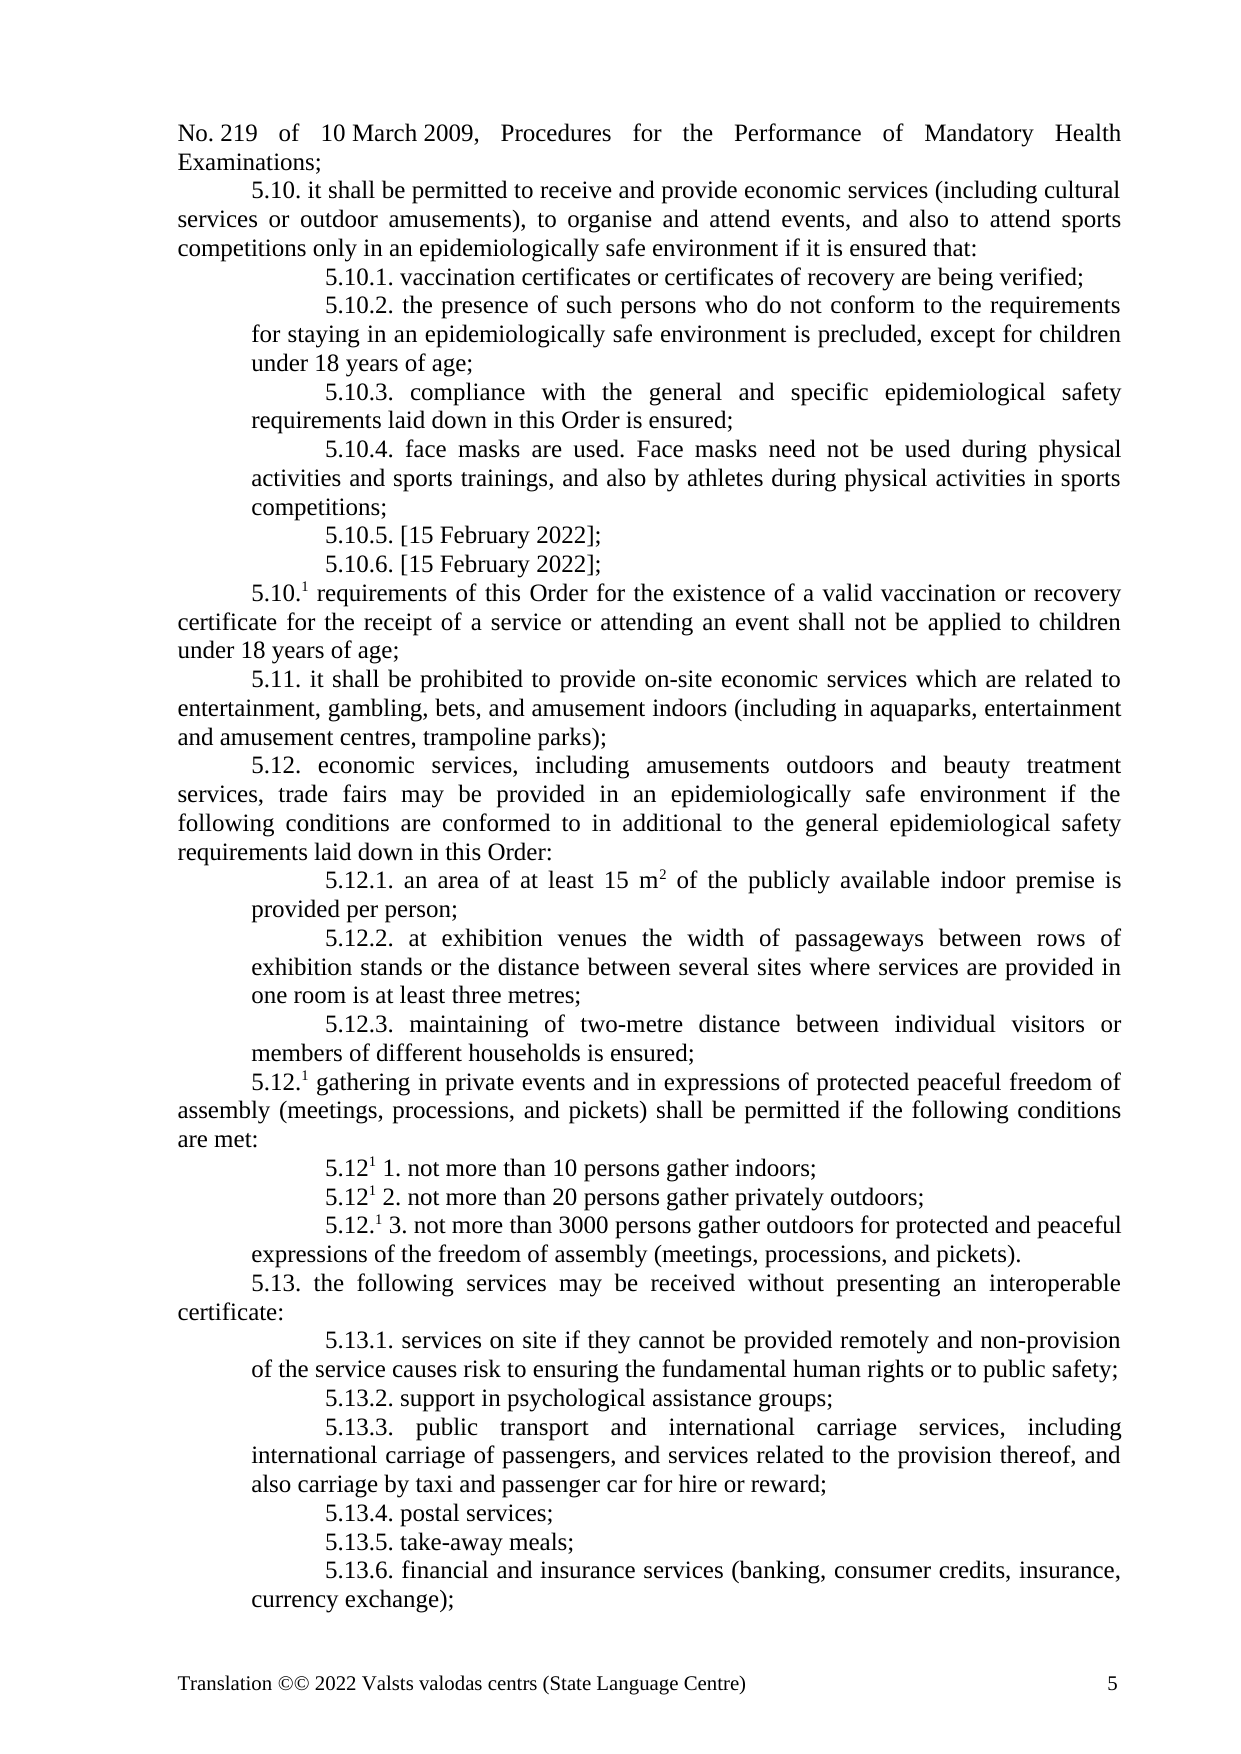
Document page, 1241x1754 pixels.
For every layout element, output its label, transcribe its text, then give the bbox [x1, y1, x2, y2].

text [177, 118, 1122, 176]
text 5.10.5. [15 February 2022]; [251, 521, 1122, 549]
text 5.13.2. support in psychological assistance groups; [251, 1383, 1122, 1412]
text 5.13.5. take-away meals; [251, 1527, 1122, 1556]
text 5.10.4. face masks are used. Face masks need not be used during physical activities and sports trainings, and also by athletes during physical activities in sports competitions; [251, 434, 1122, 521]
text 5.121 1. not more than 10 persons gather indoors; [251, 1153, 1122, 1182]
text 5.10.1 requirements of this Order for the existence of a valid vaccination or recovery certificate for the receipt of a service or attending an event shall not be applied to children under 18 years of age; [177, 578, 1122, 664]
text 5.10.1. vaccination certificates or certificates of recovery are being verified; [251, 262, 1122, 291]
text 5.10.3. compliance with the general and specific epidemiological safety requirements laid down in this Order is ensured; [251, 377, 1122, 434]
text 5.11. it shall be prohibited to provide on-site economic services which are related to entertainment, gambling, bets, and amusement indoors (including in aquaparks, entertainment and amusement centres, trampoline parks); [177, 664, 1122, 751]
text 5.121 2. not more than 20 persons gather privately outdoors; [251, 1182, 1122, 1211]
text 5.13.1. services on site if they cannot be provided remotely and non-provision of the service causes risk to ensuring the fundamental human rights or to public safety; [251, 1326, 1122, 1383]
text 5.12.3. maintaining of two-metre distance between individual visitors or members of different households is ensured; [251, 1009, 1122, 1067]
text 5.13.3. public transport and international carriage services, including international carriage of passengers, and services related to the provision thereof, and also carriage by taxi and passenger car for hire or reward; [251, 1412, 1122, 1498]
text 5.13. the following services may be received without presenting an interoperable certificate: [177, 1268, 1122, 1326]
text 5.13.4. postal services; [251, 1498, 1122, 1527]
text 5.12.1 gathering in private events and in expressions of protected peaceful freedom of assembly (meetings, processions, and pickets) shall be permitted if the following conditions are met: [177, 1067, 1122, 1153]
text 5.10.6. [15 February 2022]; [251, 549, 1122, 578]
text 5.12.2. at exhibition venues the width of passageways between rows of exhibition stands or the distance between several sites where services are provided in one room is at least three metres; [251, 923, 1122, 1009]
text 5.12.1. an area of at least 15 m2 of the publicly available indoor premise is provided per person; [251, 866, 1122, 923]
text 5.12. economic services, including amusements outdoors and beauty treatment services, trade fairs may be provided in an epidemiologically safe environment if the following conditions are conformed to in additional to the general epidemiological safety requirements laid down in this Order: [177, 751, 1122, 866]
text 5.10. it shall be permitted to receive and provide economic services (including cultural services or outdoor amusements), to organise and attend events, and also to attend sports competitions only in an epidemiologically safe environment if it is ensured that: [177, 176, 1122, 262]
text 5.12.1 3. not more than 3000 persons gather outdoors for protected and peaceful expressions of the freedom of assembly (meetings, processions, and pickets). [251, 1211, 1122, 1268]
text 5.13.6. financial and insurance services (banking, consumer credits, insurance, currency exchange); [251, 1556, 1122, 1613]
text 5.10.2. the presence of such persons who do not conform to the requirements for staying in an epidemiologically safe environment is precluded, except for children under 18 years of age; [251, 291, 1122, 377]
